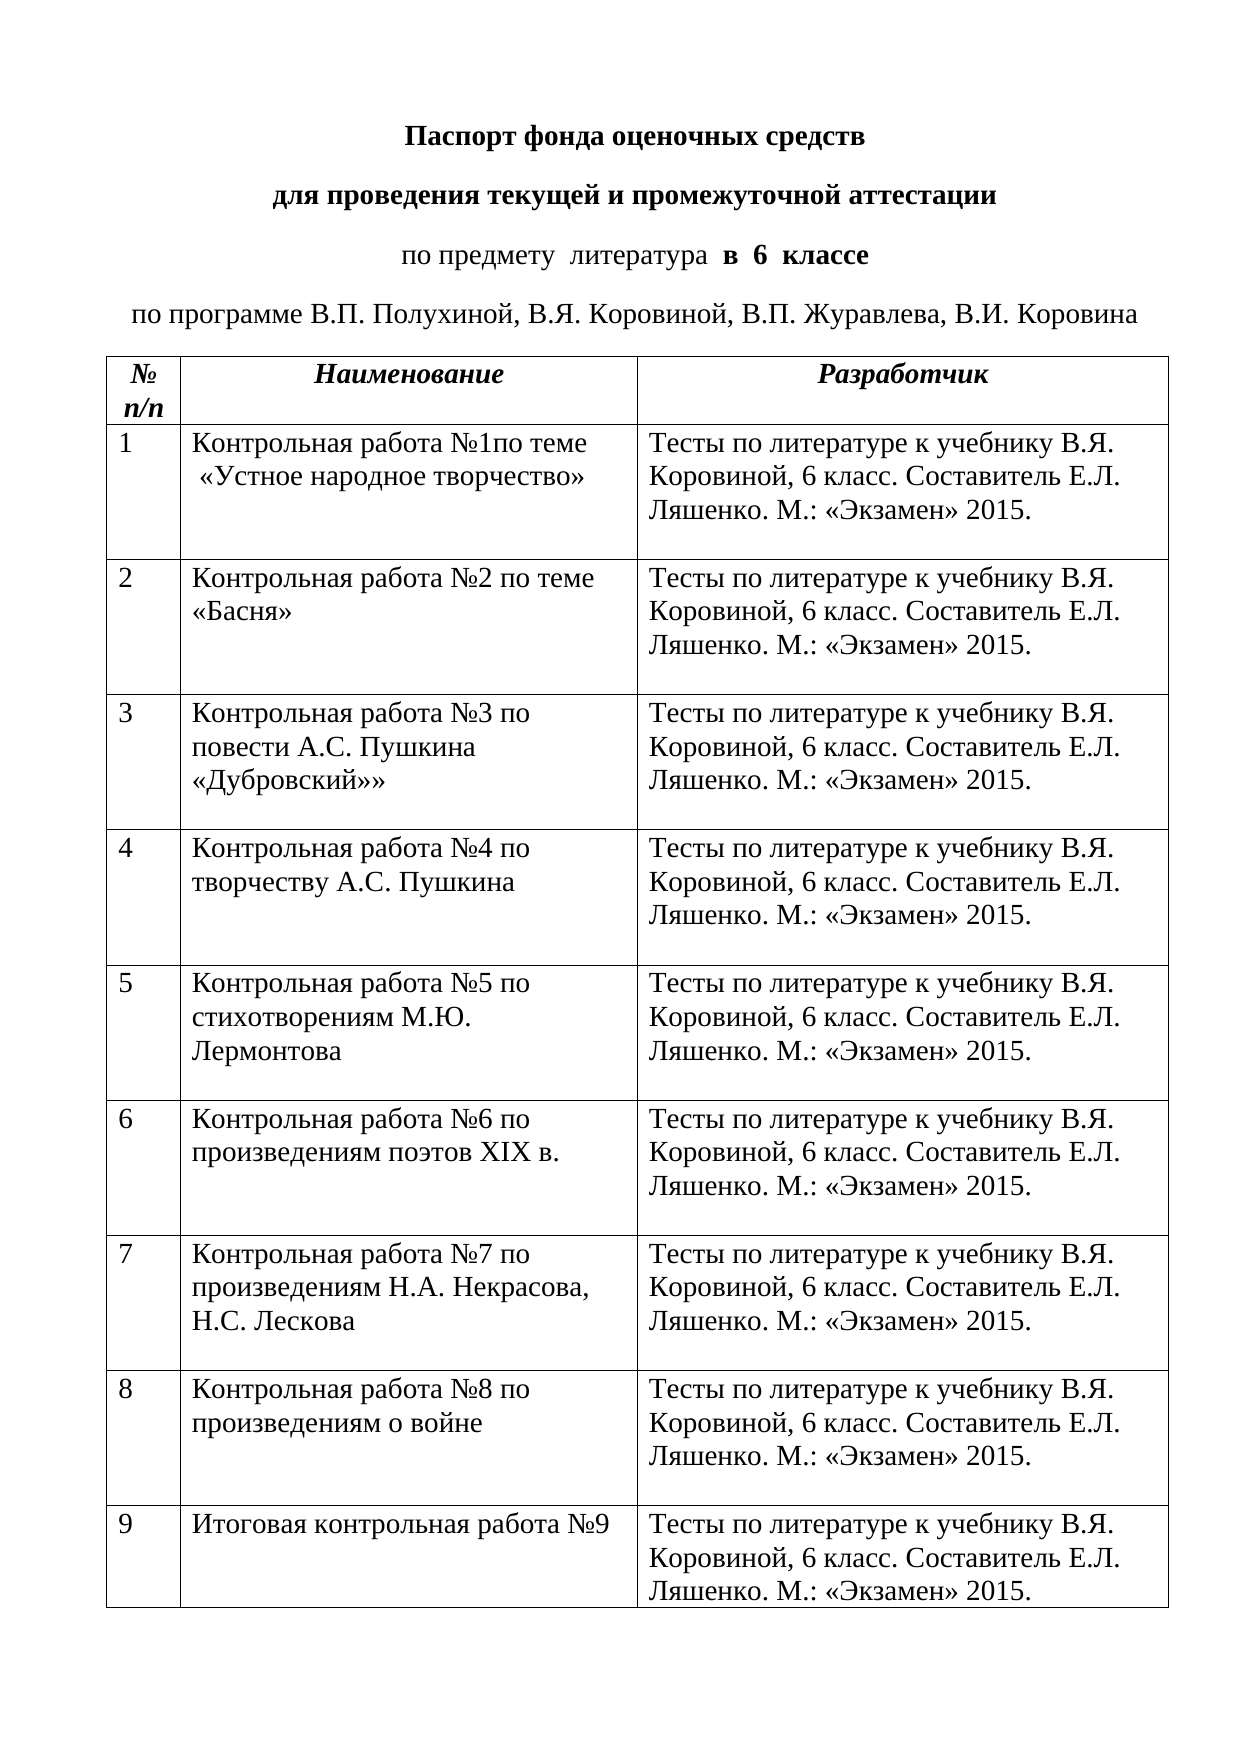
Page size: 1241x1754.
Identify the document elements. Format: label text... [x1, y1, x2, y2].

table_cell 2 [107, 560, 180, 694]
table_cell Тесты по литературе к учебнику В.Я. Коровиной, 6 класс. Составитель Е.Л. Ляшенко. М.: «Экзамен» 2015. [638, 560, 1168, 694]
table_cell 7 [107, 1236, 180, 1370]
table_cell Контрольная работа №4 по творчеству А.С. Пушкина [181, 830, 637, 964]
table_cell Тесты по литературе к учебнику В.Я. Коровиной, 6 класс. Составитель Е.Л. Ляшенко. М.: «Экзамен» 2015. [638, 830, 1168, 964]
text для проведения текущей и промежуточной аттестации [118, 177, 1152, 211]
table_cell Контрольная работа №6 по произведениям поэтов XIX в. [181, 1101, 637, 1235]
table_cell 3 [107, 695, 180, 829]
table_cell Тесты по литературе к учебнику В.Я. Коровиной, 6 класс. Составитель Е.Л. Ляшенко. М.: «Экзамен» 2015. [638, 695, 1168, 829]
table_header Наименование [181, 357, 637, 424]
table_cell 9 [107, 1506, 180, 1607]
table_cell 6 [107, 1101, 180, 1235]
text по предмету литература в 6 классе [118, 237, 1152, 270]
table_cell Контрольная работа №3 по повести А.С. Пушкина «Дубровский»» [181, 695, 637, 829]
table_cell Контрольная работа №8 по произведениям о войне [181, 1371, 637, 1505]
table_cell Тесты по литературе к учебнику В.Я. Коровиной, 6 класс. Составитель Е.Л. Ляшенко. М.: «Экзамен» 2015. [638, 1506, 1168, 1607]
table_cell 4 [107, 830, 180, 964]
table_cell 1 [107, 425, 180, 559]
table_cell Тесты по литературе к учебнику В.Я. Коровиной, 6 класс. Составитель Е.Л. Ляшенко. М.: «Экзамен» 2015. [638, 1101, 1168, 1235]
table_cell Контрольная работа №7 по произведениям Н.А. Некрасова, Н.С. Лескова [181, 1236, 637, 1370]
table_cell Тесты по литературе к учебнику В.Я. Коровиной, 6 класс. Составитель Е.Л. Ляшенко. М.: «Экзамен» 2015. [638, 1371, 1168, 1505]
table_cell Тесты по литературе к учебнику В.Я. Коровиной, 6 класс. Составитель Е.Л. Ляшенко. М.: «Экзамен» 2015. [638, 1236, 1168, 1370]
table_cell Тесты по литературе к учебнику В.Я. Коровиной, 6 класс. Составитель Е.Л. Ляшенко. М.: «Экзамен» 2015. [638, 425, 1168, 559]
table_cell 5 [107, 966, 180, 1100]
text по программе В.П. Полухиной, В.Я. Коровиной, В.П. Журавлева, В.И. Коровина [118, 296, 1152, 330]
table_header Разработчик [638, 357, 1168, 424]
table_cell Тесты по литературе к учебнику В.Я. Коровиной, 6 класс. Составитель Е.Л. Ляшенко. М.: «Экзамен» 2015. [638, 966, 1168, 1100]
table_cell Контрольная работа №5 по стихотворениям М.Ю. Лермонтова [181, 966, 637, 1100]
table_cell Контрольная работа №2 по теме «Басня» [181, 560, 637, 694]
table_cell 8 [107, 1371, 180, 1505]
table_cell Контрольная работа №1по теме «Устное народное творчество» [181, 425, 637, 559]
text Паспорт фонда оценочных средств [118, 118, 1152, 152]
table_cell Итоговая контрольная работа №9 [181, 1506, 637, 1607]
table_header № п/п [107, 357, 180, 424]
